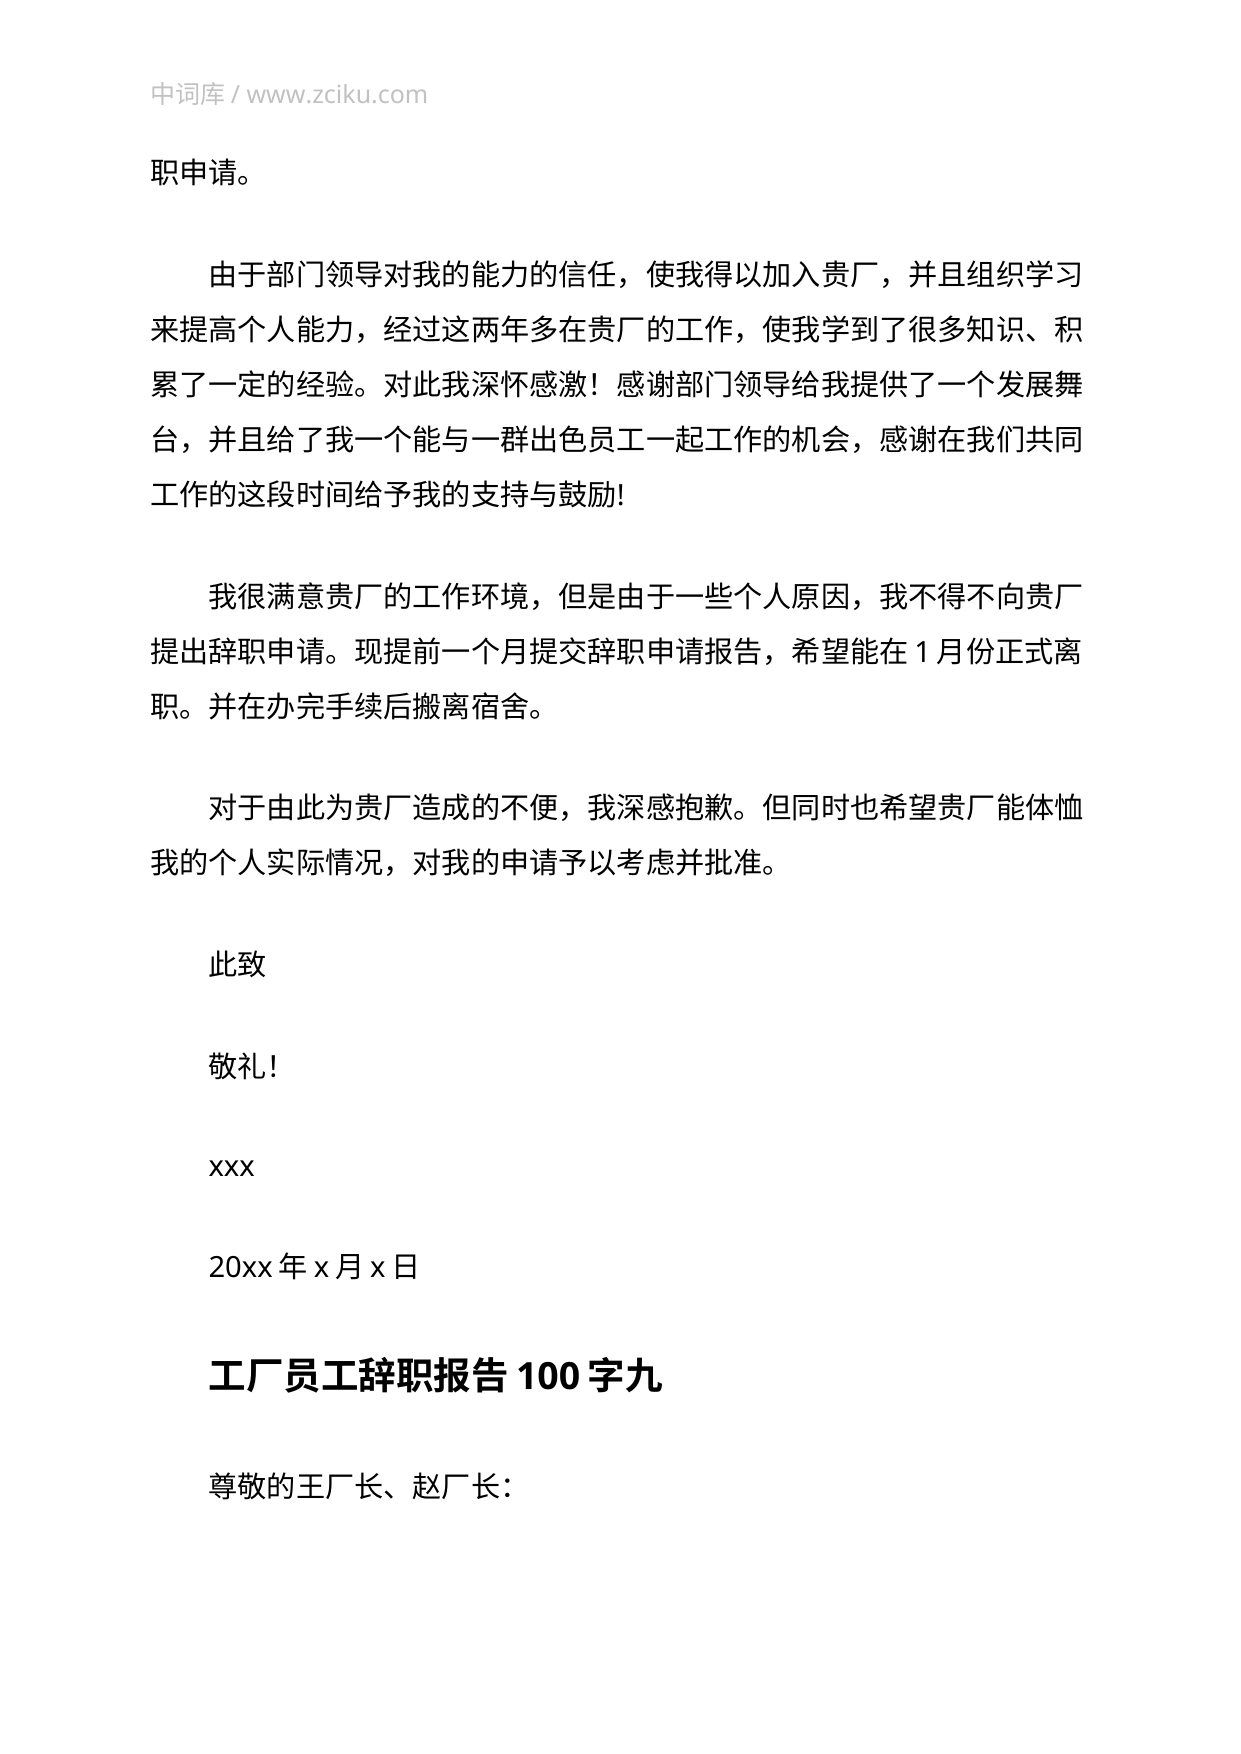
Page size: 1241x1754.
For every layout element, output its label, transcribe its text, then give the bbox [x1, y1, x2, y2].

text 20xx年x月x日 [150, 1244, 1090, 1286]
text 此致 [150, 942, 1090, 984]
text xxx [150, 1145, 1090, 1185]
text 由于部门领导对我的能力的信任，使我得以加入贵厂，并且组织学习来提高个人能力，经过这两年多在贵厂的工作，使我学到了很多知识、积累了一定的经验。对此我深怀感激！感谢部门领导给我提供了一个发展舞台，并且给了我一个能与一群出色员工一起工作的机会，感谢在我们共同工作的这段时间给予我的支持与鼓励! [150, 252, 1090, 514]
text 敬礼！ [150, 1043, 1090, 1086]
text 对于由此为贵厂造成的不便，我深感抱歉。但同时也希望贵厂能体恤我的个人实际情况，对我的申请予以考虑并批准。 [150, 785, 1090, 882]
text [150, 150, 1090, 192]
text 尊敬的王厂长、赵厂长： [150, 1463, 1090, 1506]
text 我很满意贵厂的工作环境，但是由于一些个人原因，我不得不向贵厂提出辞职申请。现提前一个月提交辞职申请报告，希望能在1月份正式离职。并在办完手续后搬离宿舍。 [150, 573, 1090, 726]
text 工厂员工辞职报告100字九 [150, 1346, 1090, 1400]
